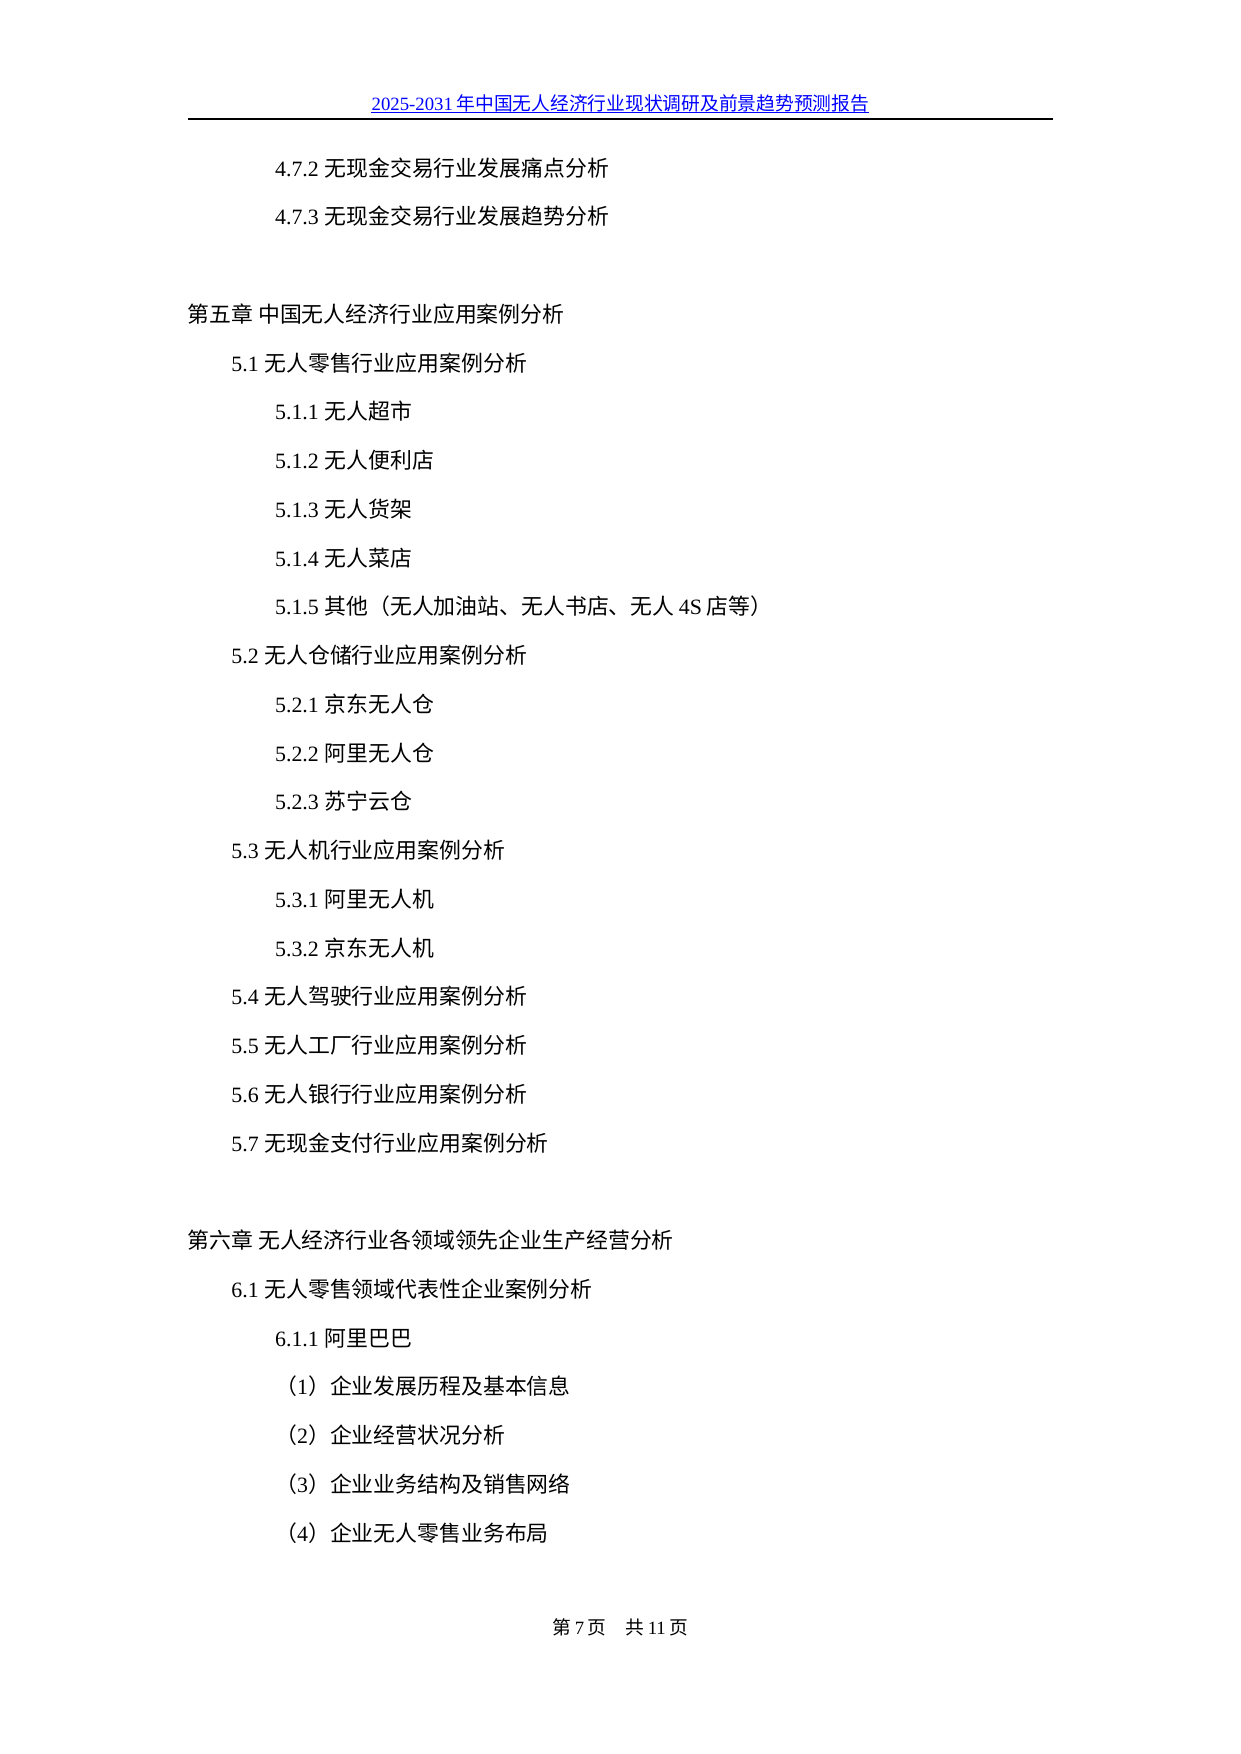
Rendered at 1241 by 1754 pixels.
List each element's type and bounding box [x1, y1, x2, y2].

text [187, 150, 1053, 1548]
